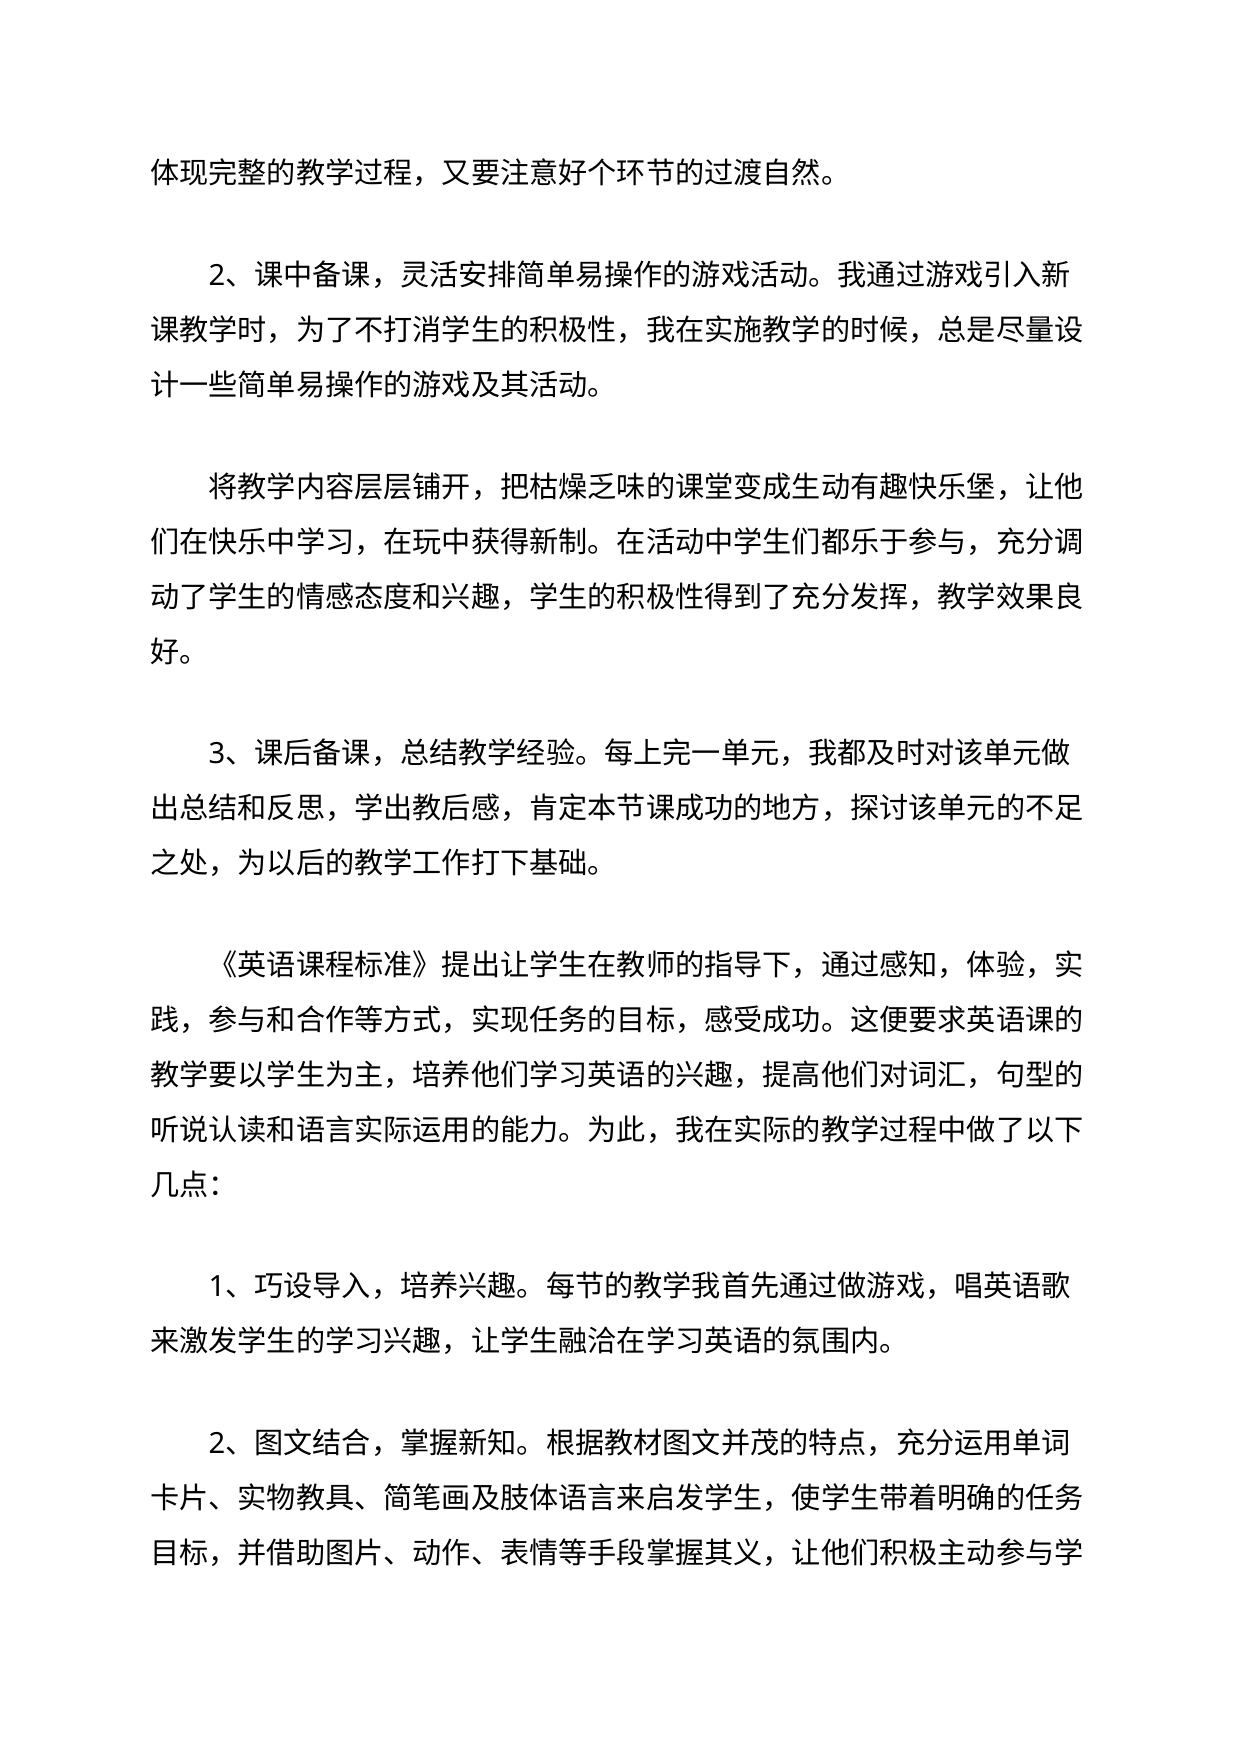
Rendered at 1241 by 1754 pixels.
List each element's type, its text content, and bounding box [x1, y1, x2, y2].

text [150, 1420, 1090, 1572]
text 将教学内容层层铺开，把枯燥乏味的课堂变成生动有趣快乐堡，让他们在快乐中学习，在玩中获得新制。在活动中学生们都乐于参与，充分调动了学生的情感态度和兴趣，学生的积极性得到了充分发挥，教学效果良好。 [150, 463, 1090, 670]
text 3、课后备课，总结教学经验。每上完一单元，我都及时对该单元做出总结和反思，学出教后感，肯定本节课成功的地方，探讨该单元的不足之处，为以后的教学工作打下基础。 [150, 730, 1090, 882]
text 2、课中备课，灵活安排简单易操作的游戏活动。我通过游戏引入新课教学时，为了不打消学生的积极性，我在实施教学的时候，总是尽量设计一些简单易操作的游戏及其活动。 [150, 252, 1090, 404]
text 1、巧设导入，培养兴趣。每节的教学我首先通过做游戏，唱英语歌来激发学生的学习兴趣，让学生融洽在学习英语的氛围内。 [150, 1263, 1090, 1360]
text 《英语课程标准》提出让学生在教师的指导下，通过感知，体验，实践，参与和合作等方式，实现任务的目标，感受成功。这便要求英语课的教学要以学生为主，培养他们学习英语的兴趣，提高他们对词汇，句型的听说认读和语言实际运用的能力。为此，我在实际的教学过程中做了以下几点： [150, 942, 1090, 1203]
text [150, 150, 1090, 192]
